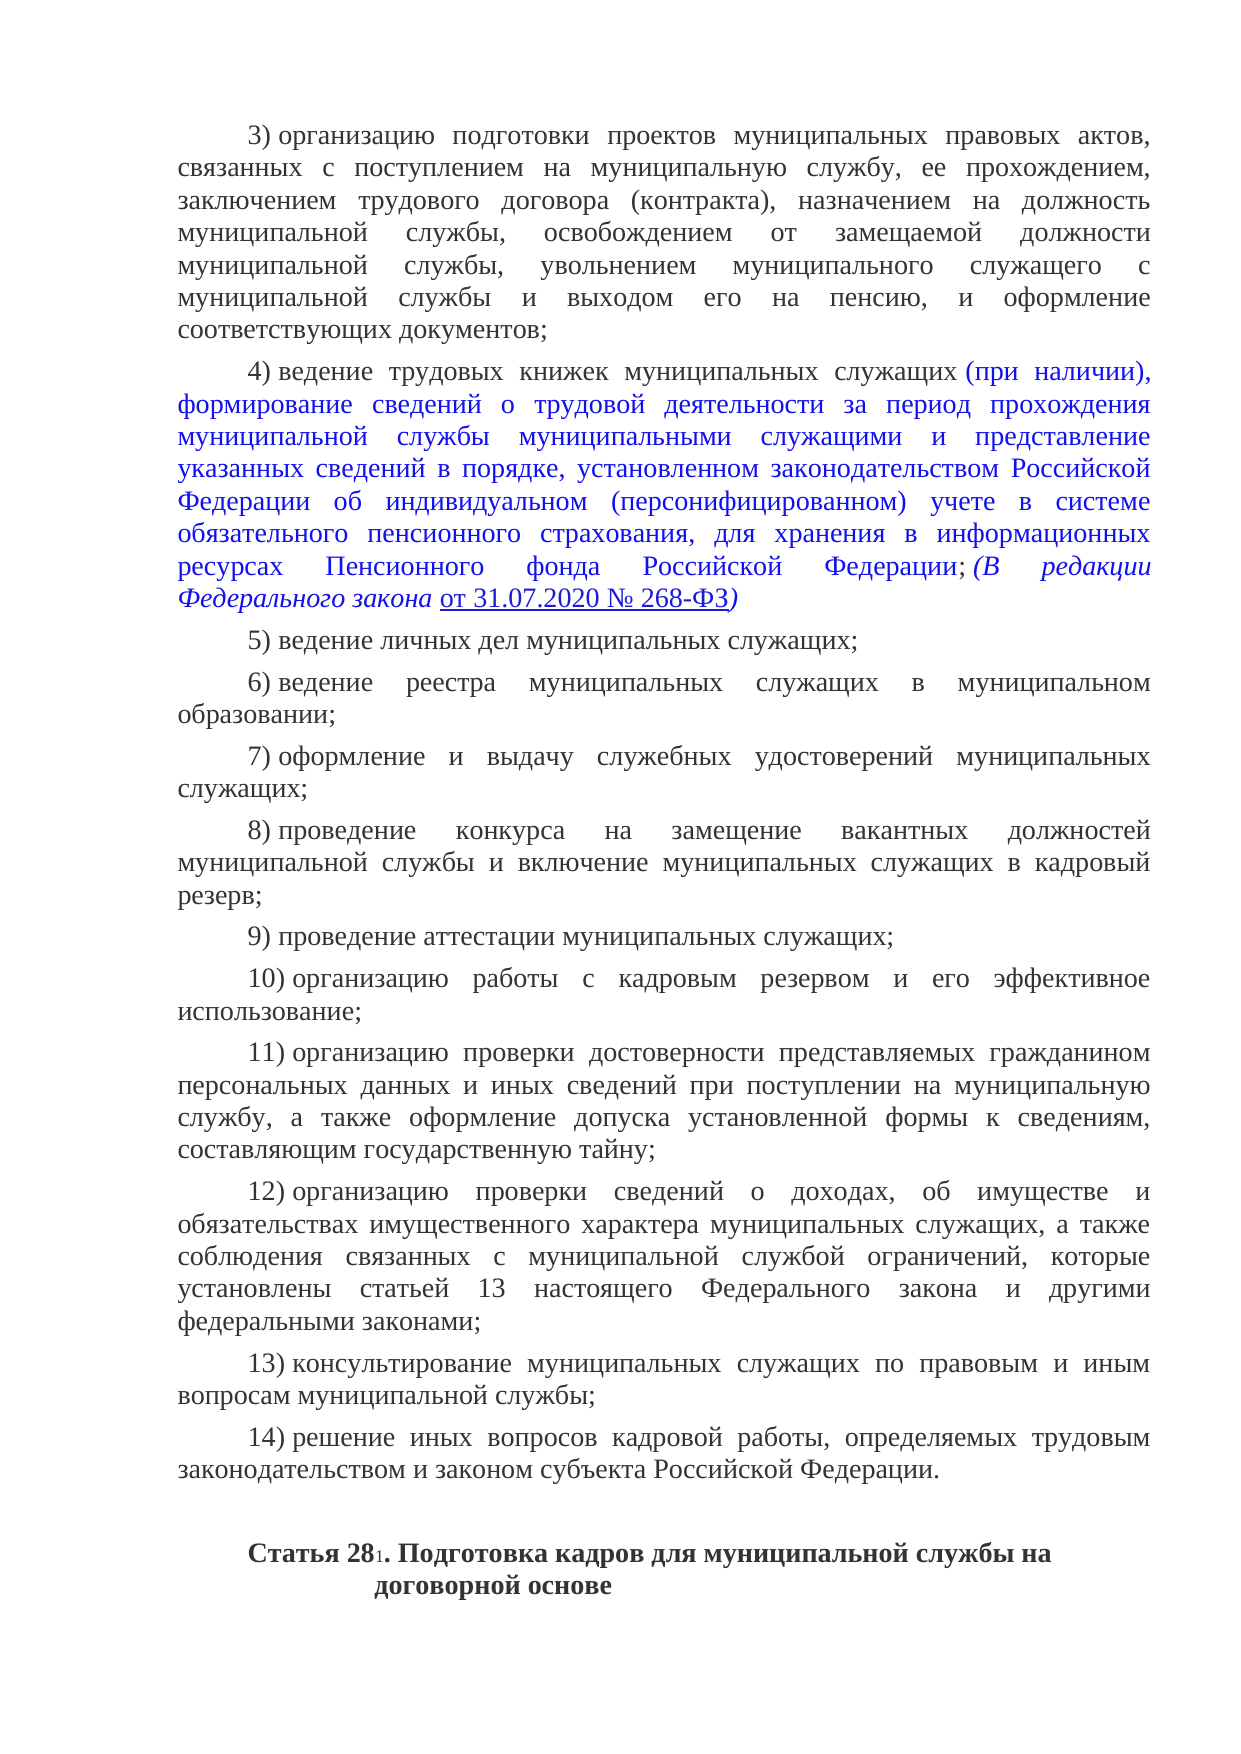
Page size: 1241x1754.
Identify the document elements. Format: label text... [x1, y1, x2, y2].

text 5) ведение личных дел муниципальных служащих; [177, 623, 1152, 655]
text 14) решение иных вопросов кадровой работы, определяемых трудовым законодательством и законом субъекта Российской Федерации. [177, 1420, 1152, 1485]
text 12) организацию проверки сведений о доходах, об имуществе и обязательствах имущественного характера муниципальных служащих, а также соблюдения связанных с муниципальной службой ограничений, которые установлены статьей 13 настоящего Федерального закона и другими федеральными законами; [177, 1174, 1152, 1336]
text Статья 281. Подготовка кадров для муниципальной службы на договорной основе [247, 1536, 1152, 1601]
text 8) проведение конкурса на замещение вакантных должностей муниципальной службы и включение муниципальных служащих в кадровый резерв; [177, 813, 1152, 910]
text 10) организацию работы с кадровым резервом и его эффективное использование; [177, 961, 1152, 1026]
text 13) консультирование муниципальных служащих по правовым и иным вопросам муниципальной службы; [177, 1346, 1152, 1411]
text 4) ведение трудовых книжек муниципальных служащих (при наличии), формирование сведений о трудовой деятельности за период прохождения муниципальной службы муниципальными служащими и представление указанных сведений в порядке, установленном законодательством Российской Федерации об индивидуальном (персонифицированном) учете в системе обязательного пенсионного страхования, для хранения в информационных ресурсах Пенсионного фонда Российской Федерации; (В редакции Федерального закона от 31.07.2020 № 268-ФЗ) [177, 354, 1152, 613]
text 6) ведение реестра муниципальных служащих в муниципальном образовании; [177, 664, 1152, 729]
text 11) организацию проверки достоверности представляемых гражданином персональных данных и иных сведений при поступлении на муниципальную службу, а также оформление допуска установленной формы к сведениям, составляющим государственную тайну; [177, 1035, 1152, 1165]
text 3) организацию подготовки проектов муниципальных правовых актов, связанных с поступлением на муниципальную службу, ее прохождением, заключением трудового договора (контракта), назначением на должность муниципальной службы, освобождением от замещаемой должности муниципальной службы, увольнением муниципального служащего с муниципальной службы и выходом его на пенсию, и оформление соответствующих документов; [177, 118, 1152, 345]
text 9) проведение аттестации муниципальных служащих; [177, 919, 1152, 952]
text 7) оформление и выдачу служебных удостоверений муниципальных служащих; [177, 739, 1152, 803]
